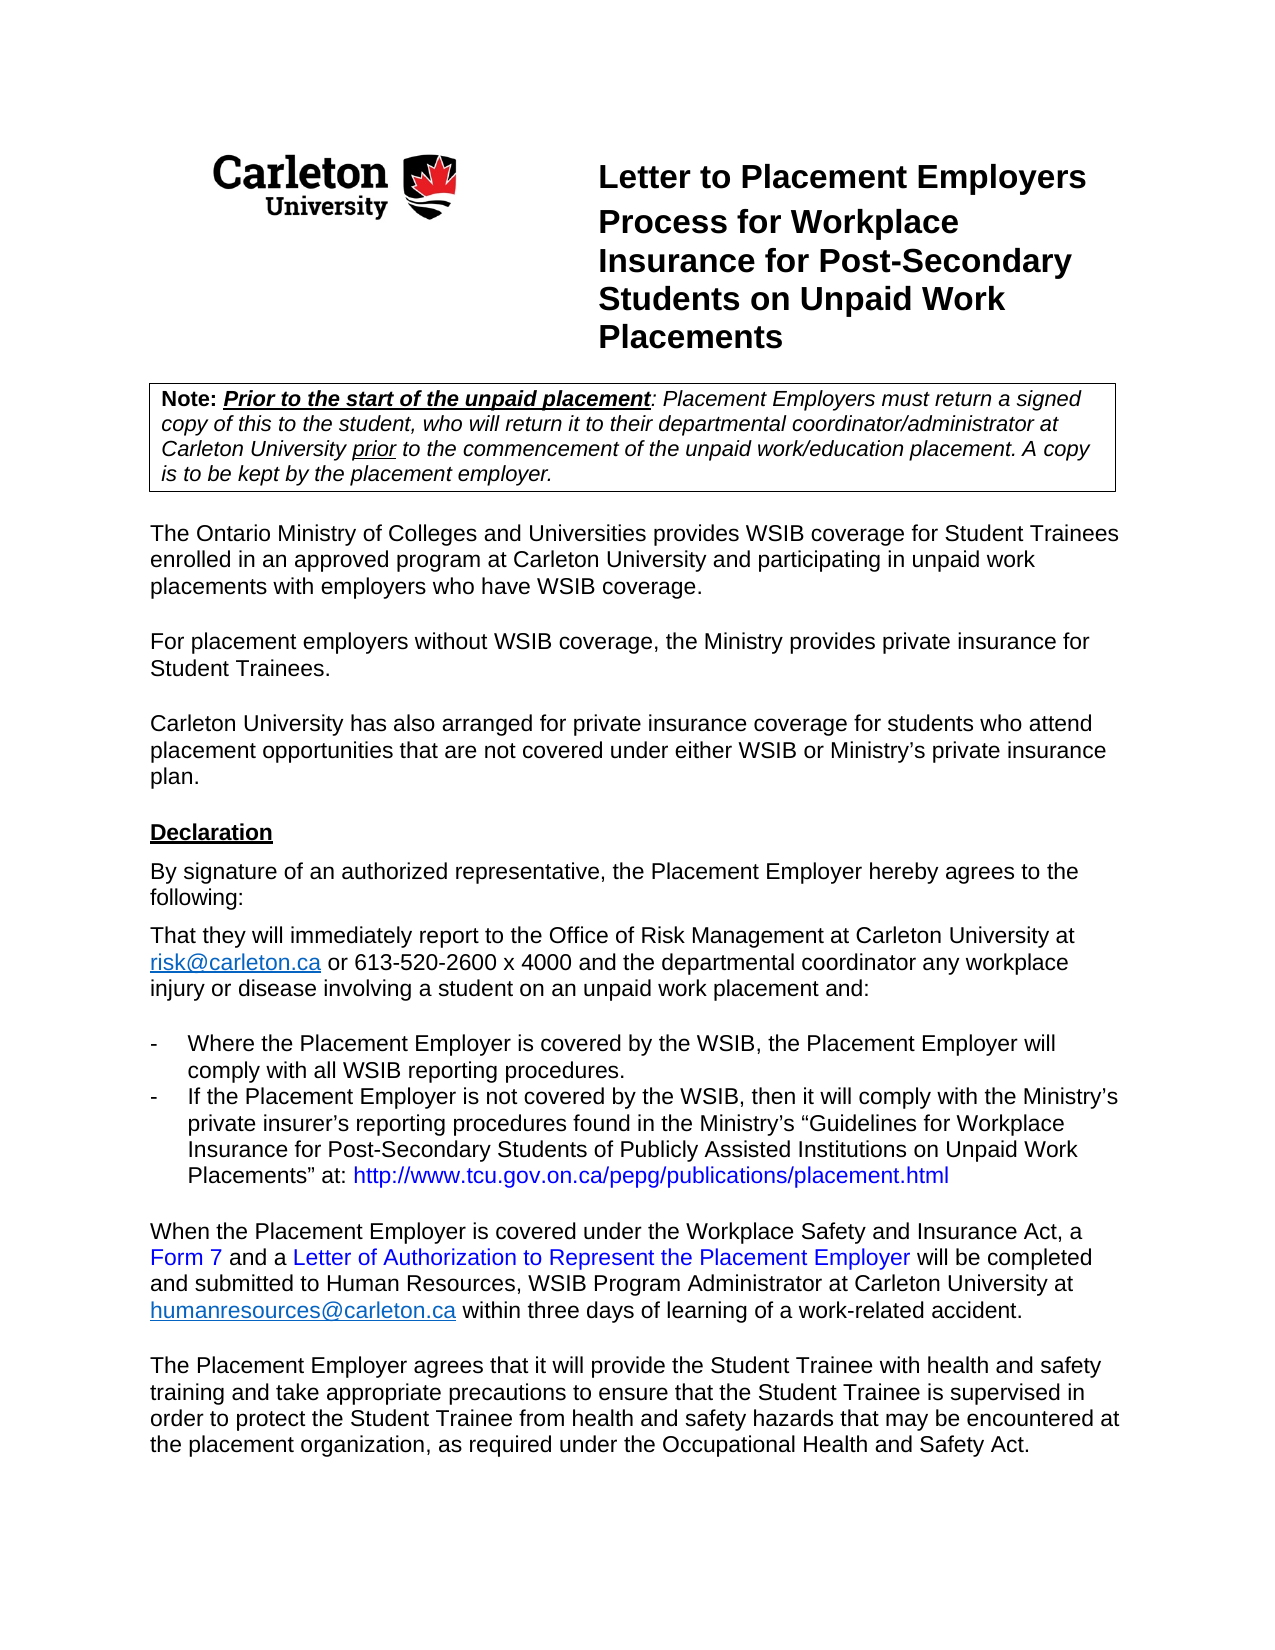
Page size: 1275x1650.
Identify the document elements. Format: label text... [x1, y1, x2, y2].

text For placement employers without WSIB coverage, the Ministry provides private insurance for Student Trainees. [150, 628, 1125, 681]
text When the Placement Employer is covered under the Workplace Safety and Insurance Act, a Form 7 and a Letter of Authorization to Represent the Placement Employer will be completed and submitted to Human Resources, WSIB Program Administrator at Carleton University at humanresources@carleton.ca within three days of learning of a work-related accident. [150, 1247, 1125, 1352]
text Carleton University has also arranged for private insurance coverage for students who attend placement opportunities that are not covered under either WSIB or Ministry’s private insurance plan. [150, 710, 1125, 789]
text By signature of an authorized representative, the Placement Employer hereby agrees to the following: [150, 858, 1124, 910]
title Letter to Placement Employers [598, 157, 1125, 195]
subtitle Declaration [150, 818, 1124, 845]
text The Ontario Ministry of Colleges and Universities provides WSIB coverage for Student Trainees enrolled in an approved program at Carleton University and participating in unpaid work placements with employers who have WSIB coverage. [150, 520, 1125, 599]
picture [161, 102, 508, 272]
text The Placement Employer agrees that it will provide the Student Trainee with health and safety training and take appropriate precautions to ensure that the Student Trainee is supervised in order to protect the Student Trainee from health and safety hazards that may be encountered at the placement organization, as required under the Occupational Health and Safety Act. [150, 1381, 1125, 1487]
list Where the Placement Employer is covered by the WSIB, the Placement Employer will comply with all WSIB reporting procedures. [150, 1030, 1125, 1083]
list If the Placement Employer is not covered by the WSIB, then it will comply with the Ministry’s private insurer’s reporting procedures found in the Ministry’s “Guidelines for Workplace Insurance for Post-Secondary Students of Publicly Assisted Institutions on Unpaid Work Placements” at: http://www.tcu.gov.on.ca/pepg/publications/placement.html [150, 1112, 1125, 1218]
text That they will immediately report to the Office of Risk Management at Carleton University at risk@carleton.ca or 613-520-2600 x 4000 and the departmental coordinator any workplace injury or disease involving a student on an unpaid work placement and: [150, 922, 1124, 1001]
title Process for Workplace Insurance for Post-Secondary Students on Unpaid Work Placements [598, 202, 1125, 356]
